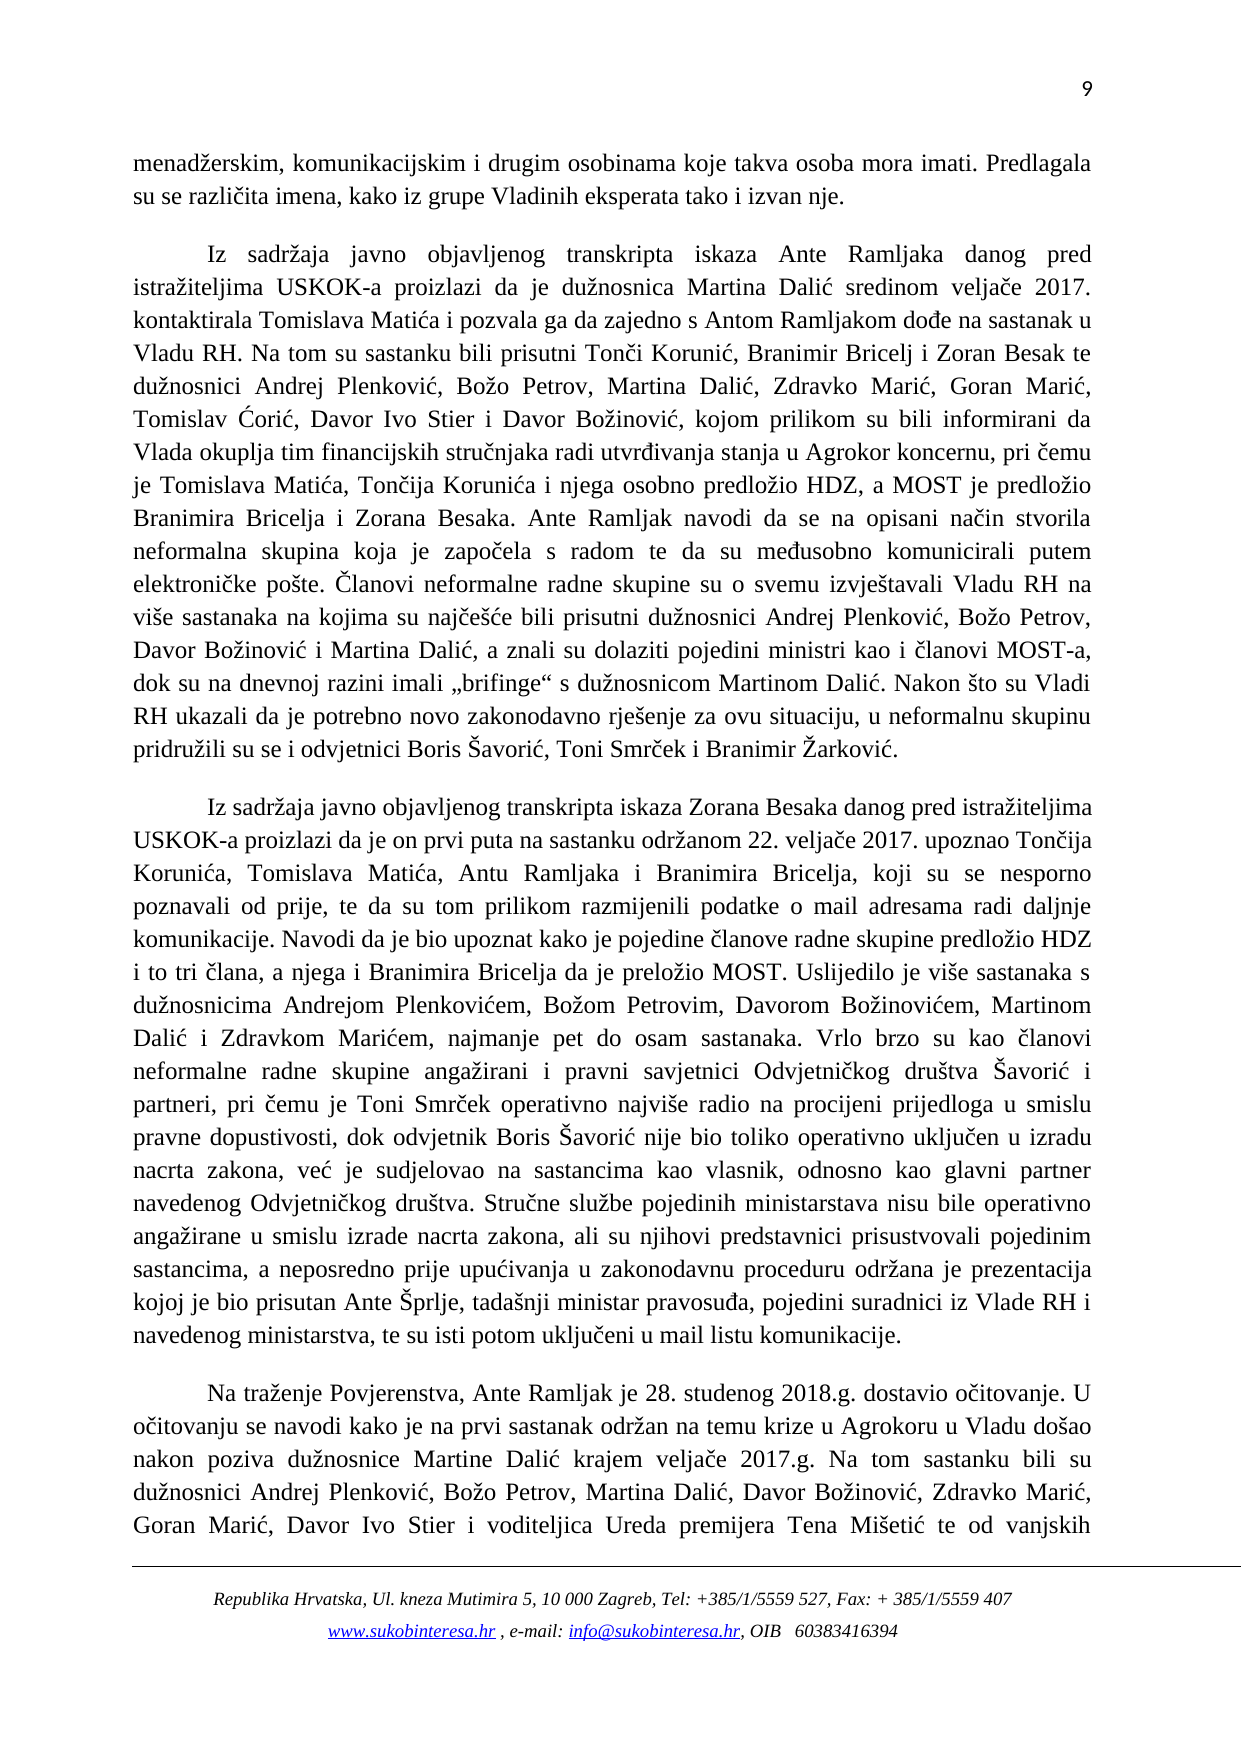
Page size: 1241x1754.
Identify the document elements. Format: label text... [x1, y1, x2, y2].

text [133, 1378, 1092, 1539]
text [133, 148, 1092, 209]
text Iz sadržaja javno objavljenog transkripta iskaza Ante Ramljaka danog pred istražiteljima USKOK-a proizlazi da je dužnosnica Martina Dalić sredinom veljače 2017. kontaktirala Tomislava Matića i pozvala ga da zajedno s Antom Ramljakom dođe na sastanak u Vladu RH. Na tom su sastanku bili prisutni Tonči Korunić, Branimir Bricelj i Zoran Besak te dužnosnici Andrej Plenković, Božo Petrov, Martina Dalić, Zdravko Marić, Goran Marić, Tomislav Ćorić, Davor Ivo Stier i Davor Božinović, kojom prilikom su bili informirani da Vlada okuplja tim financijskih stručnjaka radi utvrđivanja stanja u Agrokor koncernu, pri čemu je Tomislava Matića, Tončija Korunića i njega osobno predložio HDZ, a MOST je predložio Branimira Bricelja i Zorana Besaka. Ante Ramljak navodi da se na opisani način stvorila neformalna skupina koja je započela s radom te da su međusobno komunicirali putem elektroničke pošte. Članovi neformalne radne skupine su o svemu izvještavali Vladu RH na više sastanaka na kojima su najčešće bili prisutni dužnosnici Andrej Plenković, Božo Petrov, Davor Božinović i Martina Dalić, a znali su dolaziti pojedini ministri kao i članovi MOST-a, dok su na dnevnoj razini imali „brifinge“ s dužnosnicom Martinom Dalić. Nakon što su Vladi RH ukazali da je potrebno novo zakonodavno rješenje za ovu situaciju, u neformalnu skupinu pridružili su se i odvjetnici Boris Šavorić, Toni Smrček i Branimir Žarković. [133, 239, 1092, 763]
text Iz sadržaja javno objavljenog transkripta iskaza Zorana Besaka danog pred istražiteljima USKOK-a proizlazi da je on prvi puta na sastanku održanom 22. veljače 2017. upoznao Tončija Korunića, Tomislava Matića, Antu Ramljaka i Branimira Bricelja, koji su se nesporno poznavali od prije, te da su tom prilikom razmijenili podatke o mail adresama radi daljnje komunikacije. Navodi da je bio upoznat kako je pojedine članove radne skupine predložio HDZ i to tri člana, a njega i Branimira Bricelja da je preložio MOST. Uslijedilo je više sastanaka s dužnosnicima Andrejom Plenkovićem, Božom Petrovim, Davorom Božinovićem, Martinom Dalić i Zdravkom Marićem, najmanje pet do osam sastanaka. Vrlo brzo su kao članovi neformalne radne skupine angažirani i pravni savjetnici Odvjetničkog društva Šavorić i partneri, pri čemu je Toni Smrček operativno najviše radio na procijeni prijedloga u smislu pravne dopustivosti, dok odvjetnik Boris Šavorić nije bio toliko operativno uključen u izradu nacrta zakona, već je sudjelovao na sastancima kao vlasnik, odnosno kao glavni partner navedenog Odvjetničkog društva. Stručne službe pojedinih ministarstava nisu bile operativno angažirane u smislu izrade nacrta zakona, ali su njihovi predstavnici prisustvovali pojedinim sastancima, a neposredno prije upućivanja u zakonodavnu proceduru održana je prezentacija kojoj je bio prisutan Ante Šprlje, tadašnji ministar pravosuđa, pojedini suradnici iz Vlade RH i navedenog ministarstva, te su isti potom uključeni u mail listu komunikacije. [133, 792, 1092, 1349]
